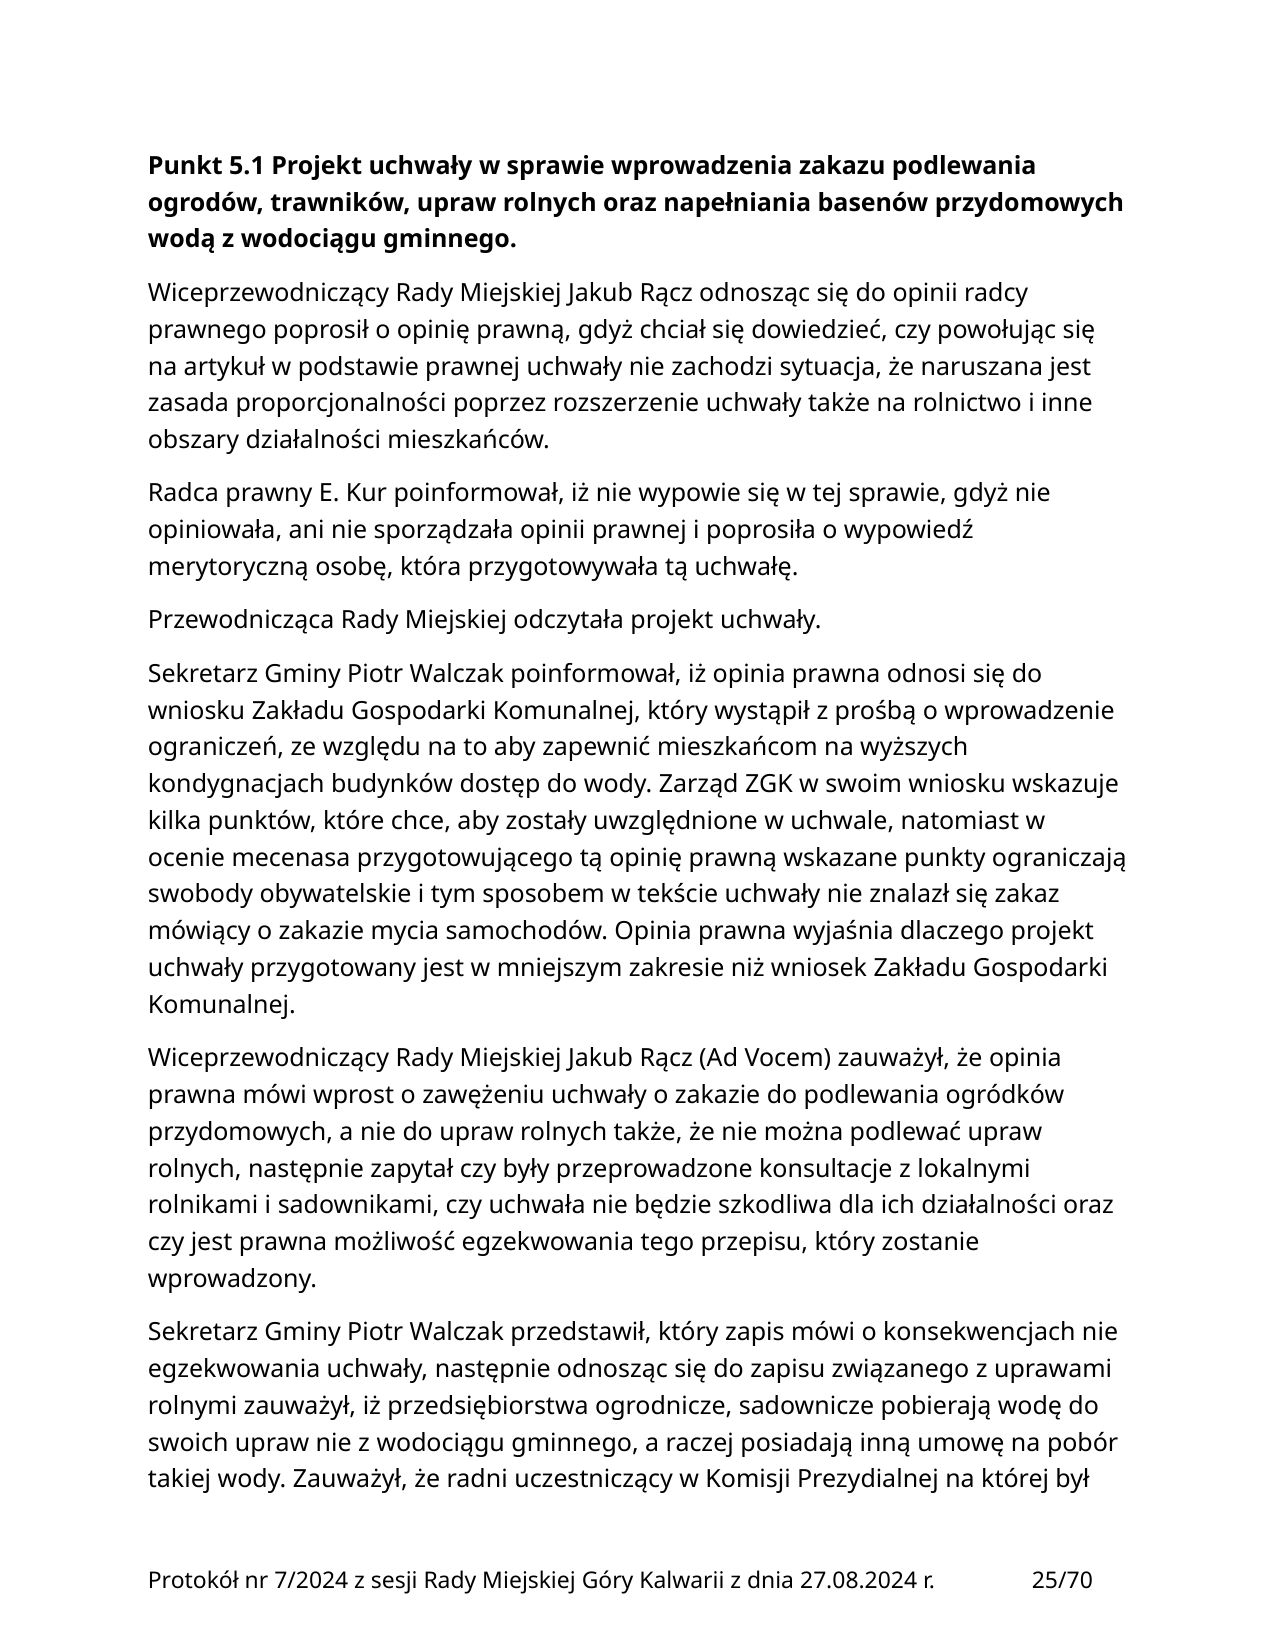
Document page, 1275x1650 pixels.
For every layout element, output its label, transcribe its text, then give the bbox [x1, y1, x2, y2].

text Wiceprzewodniczący Rady Miejskiej Jakub Rącz (Ad Vocem) zauważył, że opinia prawna mówi wprost o zawężeniu uchwały o zakazie do podlewania ogródków przydomowych, a nie do upraw rolnych także, że nie można podlewać upraw rolnych, następnie zapytał czy były przeprowadzone konsultacje z lokalnymi rolnikami i sadownikami, czy uchwała nie będzie szkodliwa dla ich działalności oraz czy jest prawna możliwość egzekwowania tego przepisu, który zostanie wprowadzony. [148, 1040, 1127, 1294]
text Radca prawny E. Kur poinformował, iż nie wypowie się w tej sprawie, gdyż nie opiniowała, ani nie sporządzała opinii prawnej i poprosiła o wypowiedź merytoryczną osobę, która przygotowywała tą uchwałę. [148, 475, 1127, 583]
text Punkt 5.1 Projekt uchwały w sprawie wprowadzenia zakazu podlewania ogrodów, trawników, upraw rolnych oraz napełniania basenów przydomowych wodą z wodociągu gminnego. [148, 148, 1127, 255]
text Sekretarz Gminy Piotr Walczak poinformował, iż opinia prawna odnosi się do wniosku Zakładu Gospodarki Komunalnej, który wystąpił z prośbą o wprowadzenie ograniczeń, ze względu na to aby zapewnić mieszkańcom na wyższych kondygnacjach budynków dostęp do wody. Zarząd ZGK w swoim wniosku wskazuje kilka punktów, które chce, aby zostały uwzględnione w uchwale, natomiast w ocenie mecenasa przygotowującego tą opinię prawną wskazane punkty ograniczają swobody obywatelskie i tym sposobem w tekście uchwały nie znalazł się zakaz mówiący o zakazie mycia samochodów. Opinia prawna wyjaśnia dlaczego projekt uchwały przygotowany jest w mniejszym zakresie niż wniosek Zakładu Gospodarki Komunalnej. [148, 656, 1127, 1021]
text Przewodnicząca Rady Miejskiej odczytała projekt uchwały. [148, 602, 1127, 636]
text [148, 1314, 1127, 1495]
text Wiceprzewodniczący Rady Miejskiej Jakub Rącz odnosząc się do opinii radcy prawnego poprosił o opinię prawną, gdyż chciał się dowiedzieć, czy powołując się na artykuł w podstawie prawnej uchwały nie zachodzi sytuacja, że naruszana jest zasada proporcjonalności poprzez rozszerzenie uchwały także na rolnictwo i inne obszary działalności mieszkańców. [148, 274, 1127, 456]
